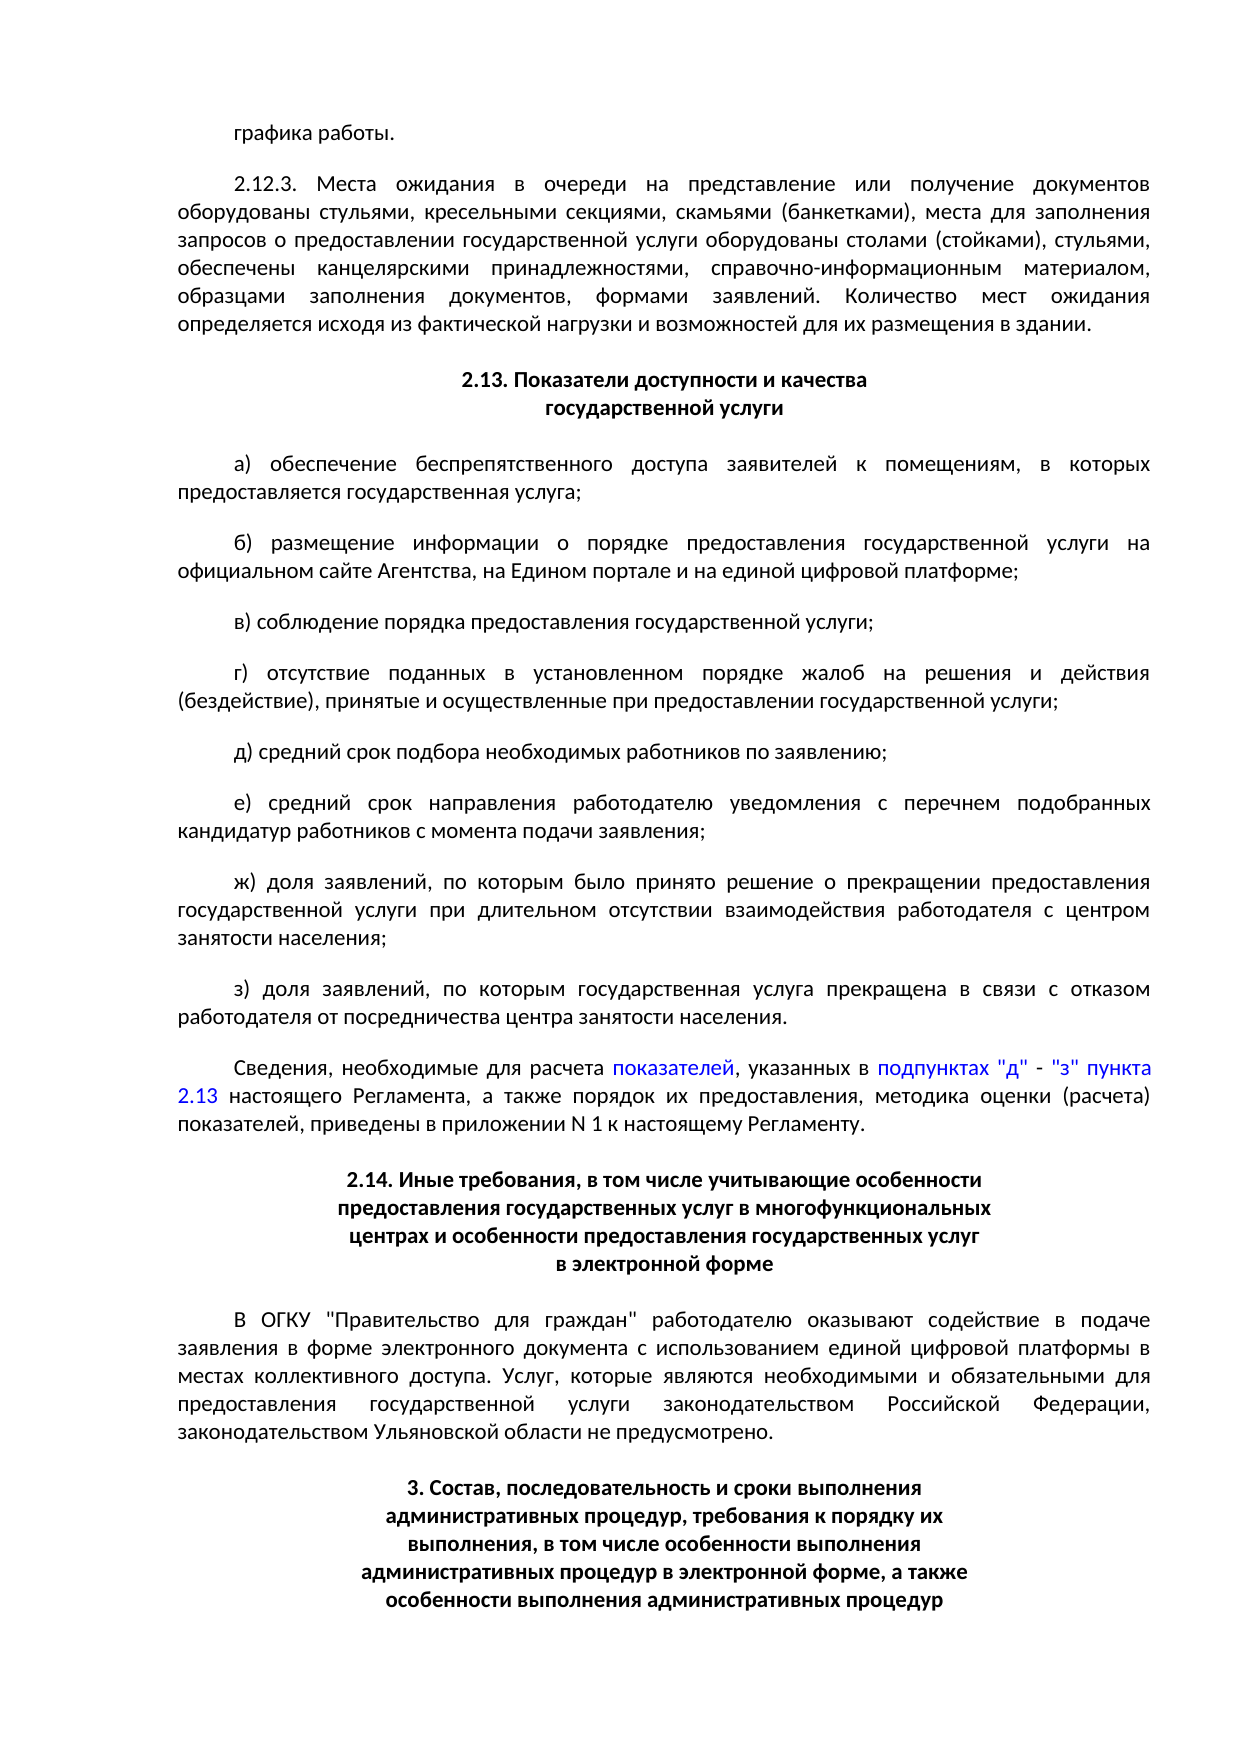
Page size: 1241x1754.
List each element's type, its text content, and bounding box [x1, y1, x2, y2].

title 3. Состав, последовательность и сроки выполнения [177, 1473, 1152, 1501]
text б) размещение информации о порядке предоставления государственной услуги на официальном сайте Агентства, на Едином портале и на единой цифровой платформе; [177, 528, 1152, 584]
title государственной услуги [177, 393, 1152, 421]
title административных процедур в электронной форме, а также [177, 1557, 1152, 1585]
title центрах и особенности предоставления государственных услуг [177, 1221, 1152, 1249]
title 2.13. Показатели доступности и качества [177, 365, 1152, 393]
title в электронной форме [177, 1249, 1152, 1277]
text ж) доля заявлений, по которым было принято решение о прекращении предоставления государственной услуги при длительном отсутствии взаимодействия работодателя с центром занятости населения; [177, 867, 1152, 951]
text Сведения, необходимые для расчета показателей, указанных в подпунктах "д" - "з" пункта 2.13 настоящего Регламента, а также порядок их предоставления, методика оценки (расчета) показателей, приведены в приложении N 1 к настоящему Регламенту. [177, 1053, 1152, 1137]
text 2.12.3. Места ожидания в очереди на представление или получение документов оборудованы стульями, кресельными секциями, скамьями (банкетками), места для заполнения запросов о предоставлении государственной услуги оборудованы столами (стойками), стульями, обеспечены канцелярскими принадлежностями, справочно-информационным материалом, образцами заполнения документов, формами заявлений. Количество мест ожидания определяется исходя из фактической нагрузки и возможностей для их размещения в здании. [177, 169, 1152, 337]
title предоставления государственных услуг в многофункциональных [177, 1193, 1152, 1221]
title выполнения, в том числе особенности выполнения [177, 1529, 1152, 1557]
text з) доля заявлений, по которым государственная услуга прекращена в связи с отказом работодателя от посредничества центра занятости населения. [177, 974, 1152, 1030]
text д) средний срок подбора необходимых работников по заявлению; [177, 737, 1152, 765]
title 2.14. Иные требования, в том числе учитывающие особенности [177, 1165, 1152, 1193]
text г) отсутствие поданных в установленном порядке жалоб на решения и действия (бездействие), принятые и осуществленные при предоставлении государственной услуги; [177, 658, 1152, 714]
title особенности выполнения административных процедур [177, 1585, 1152, 1613]
text В ОГКУ "Правительство для граждан" работодателю оказывают содействие в подаче заявления в форме электронного документа с использованием единой цифровой платформы в местах коллективного доступа. Услуг, которые являются необходимыми и обязательными для предоставления государственной услуги законодательством Российской Федерации, законодательством Ульяновской области не предусмотрено. [177, 1305, 1152, 1445]
text графика работы. [177, 118, 1152, 146]
text а) обеспечение беспрепятственного доступа заявителей к помещениям, в которых предоставляется государственная услуга; [177, 449, 1152, 505]
text в) соблюдение порядка предоставления государственной услуги; [177, 607, 1152, 635]
title административных процедур, требования к порядку их [177, 1501, 1152, 1529]
text е) средний срок направления работодателю уведомления с перечнем подобранных кандидатур работников с момента подачи заявления; [177, 788, 1152, 844]
